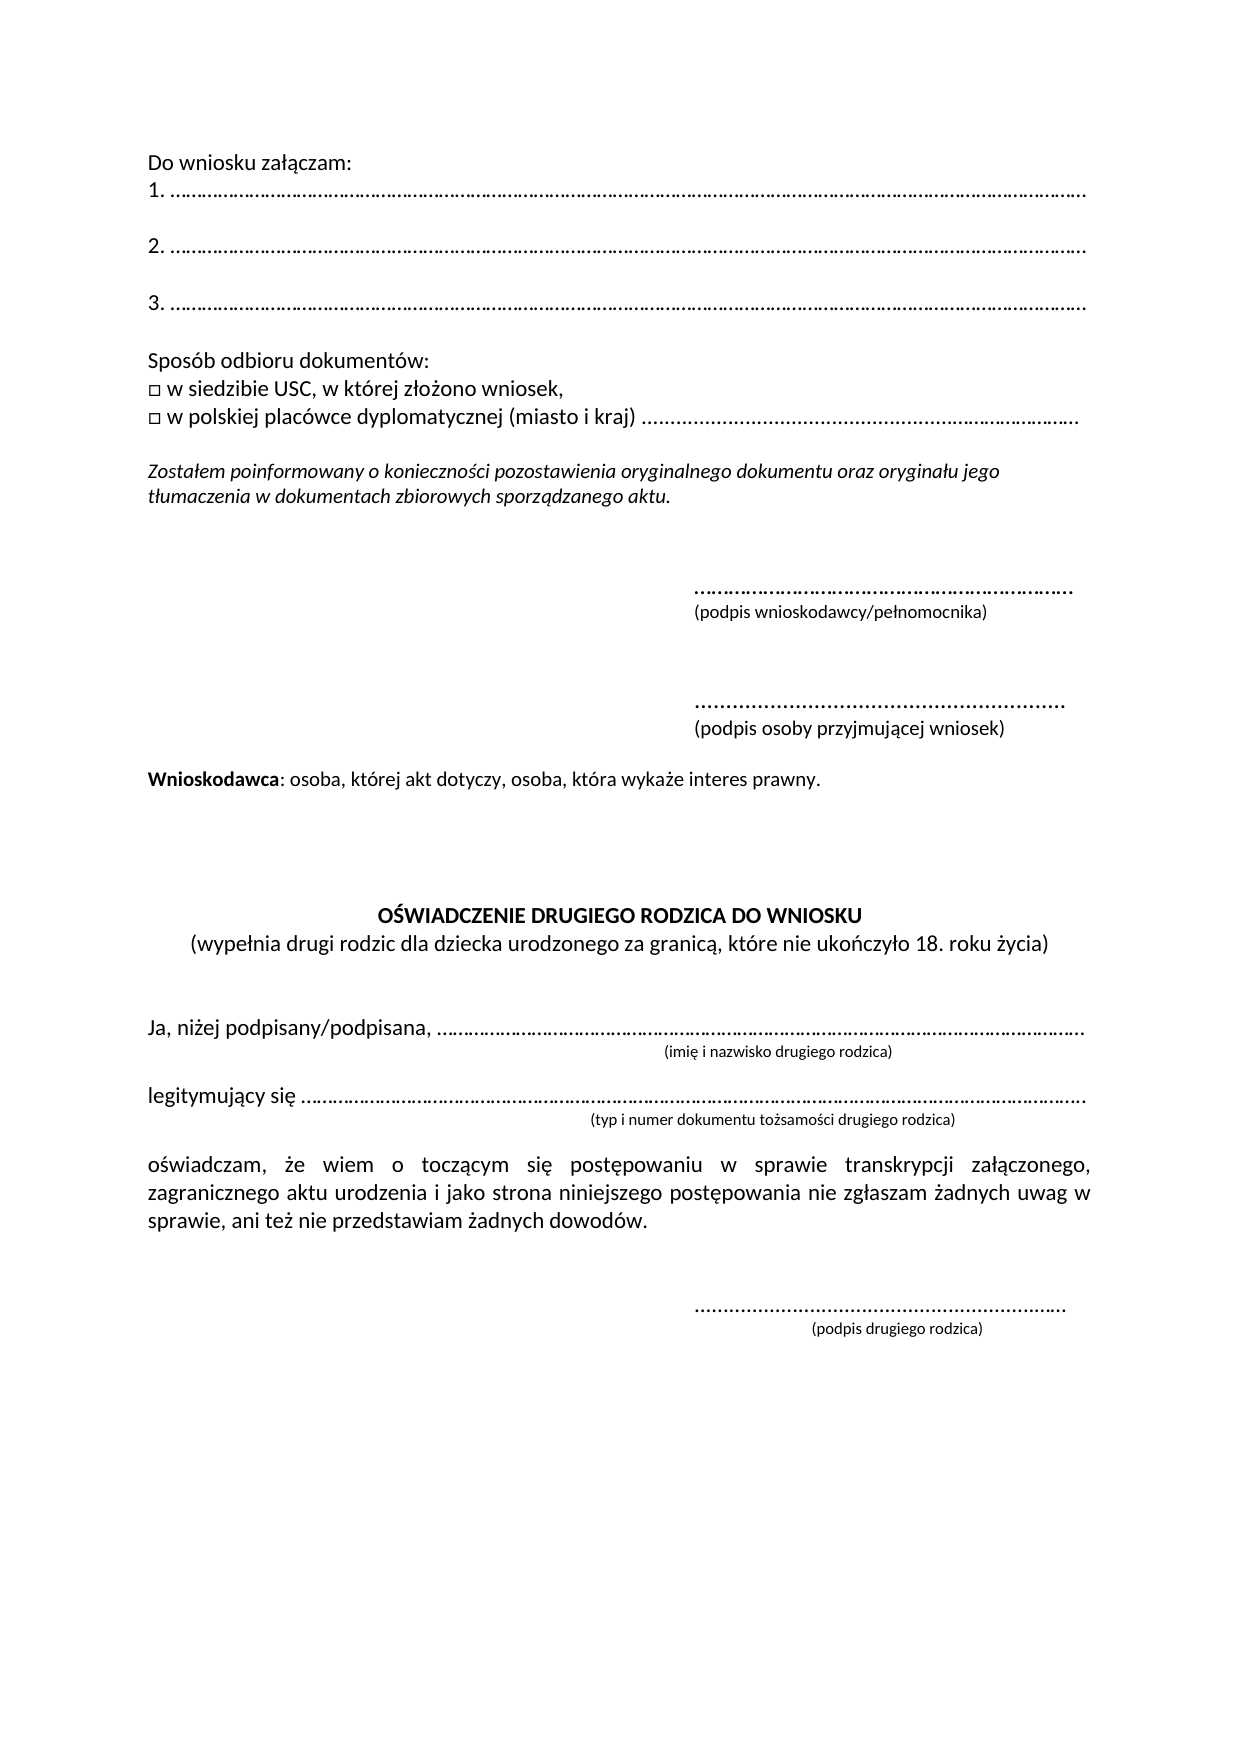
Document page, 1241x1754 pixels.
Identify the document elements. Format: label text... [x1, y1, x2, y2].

text Sposób odbioru dokumentów: [148, 346, 1093, 374]
text (imię i nazwisko drugiego rodzica) [590, 1041, 1093, 1061]
text ........................................................... [694, 685, 1093, 715]
text ...........................................................…… [694, 1290, 1093, 1318]
text ………………………………………………………… [694, 570, 1093, 601]
text legitymujący się ………………………………………………………………………………………………………………………………….. [148, 1082, 1093, 1110]
text (podpis wnioskodawcy/pełnomocnika) [694, 601, 1093, 624]
text (typ i numer dokumentu tożsamości drugiego rodzica) [516, 1110, 1093, 1130]
text 2. ………………………………………………………………………………………………………………………………………………………… [148, 232, 1093, 260]
text (wypełnia drugi rodzic dla dziecka urodzonego za granicą, które nie ukończyło 18. roku życia) [148, 929, 1093, 957]
text Wnioskodawca: osoba, której akt dotyczy, osoba, która wykaże interes prawny. [148, 766, 1093, 791]
text □ w siedzibie USC, w której złożono wniosek, [148, 374, 1093, 402]
text Zostałem poinformowany o konieczności pozostawienia oryginalnego dokumentu oraz oryginału jego tłumaczenia w dokumentach zbiorowych sporządzanego aktu. [148, 458, 1093, 509]
text 3. ………………………………………………………………………………………………………………………………………………………… [148, 288, 1093, 316]
text Do wniosku załączam: [148, 148, 1093, 176]
text (podpis osoby przyjmującej wniosek) [694, 715, 1093, 741]
text 1. ………………………………………………………………………………………………………………………………………………………… [148, 176, 1093, 204]
text □ w polskiej placówce dyplomatycznej (miasto i kraj) ......................................................…………………… [148, 402, 1093, 430]
text OŚWIADCZENIE DRUGIEGO RODZICA DO WNIOSKU [148, 901, 1093, 929]
text Ja, niżej podpisany/podpisana, …………………………………………………………………………………………………………… [148, 1013, 1093, 1041]
text (podpis drugiego rodzica) [738, 1318, 1093, 1339]
text oświadczam, że wiem o toczącym się postępowaniu w sprawie transkrypcji załączonego, zagranicznego aktu urodzenia i jako strona niniejszego postępowania nie zgłaszam żadnych uwag w sprawie, ani też nie przedstawiam żadnych dowodów. [148, 1150, 1093, 1234]
